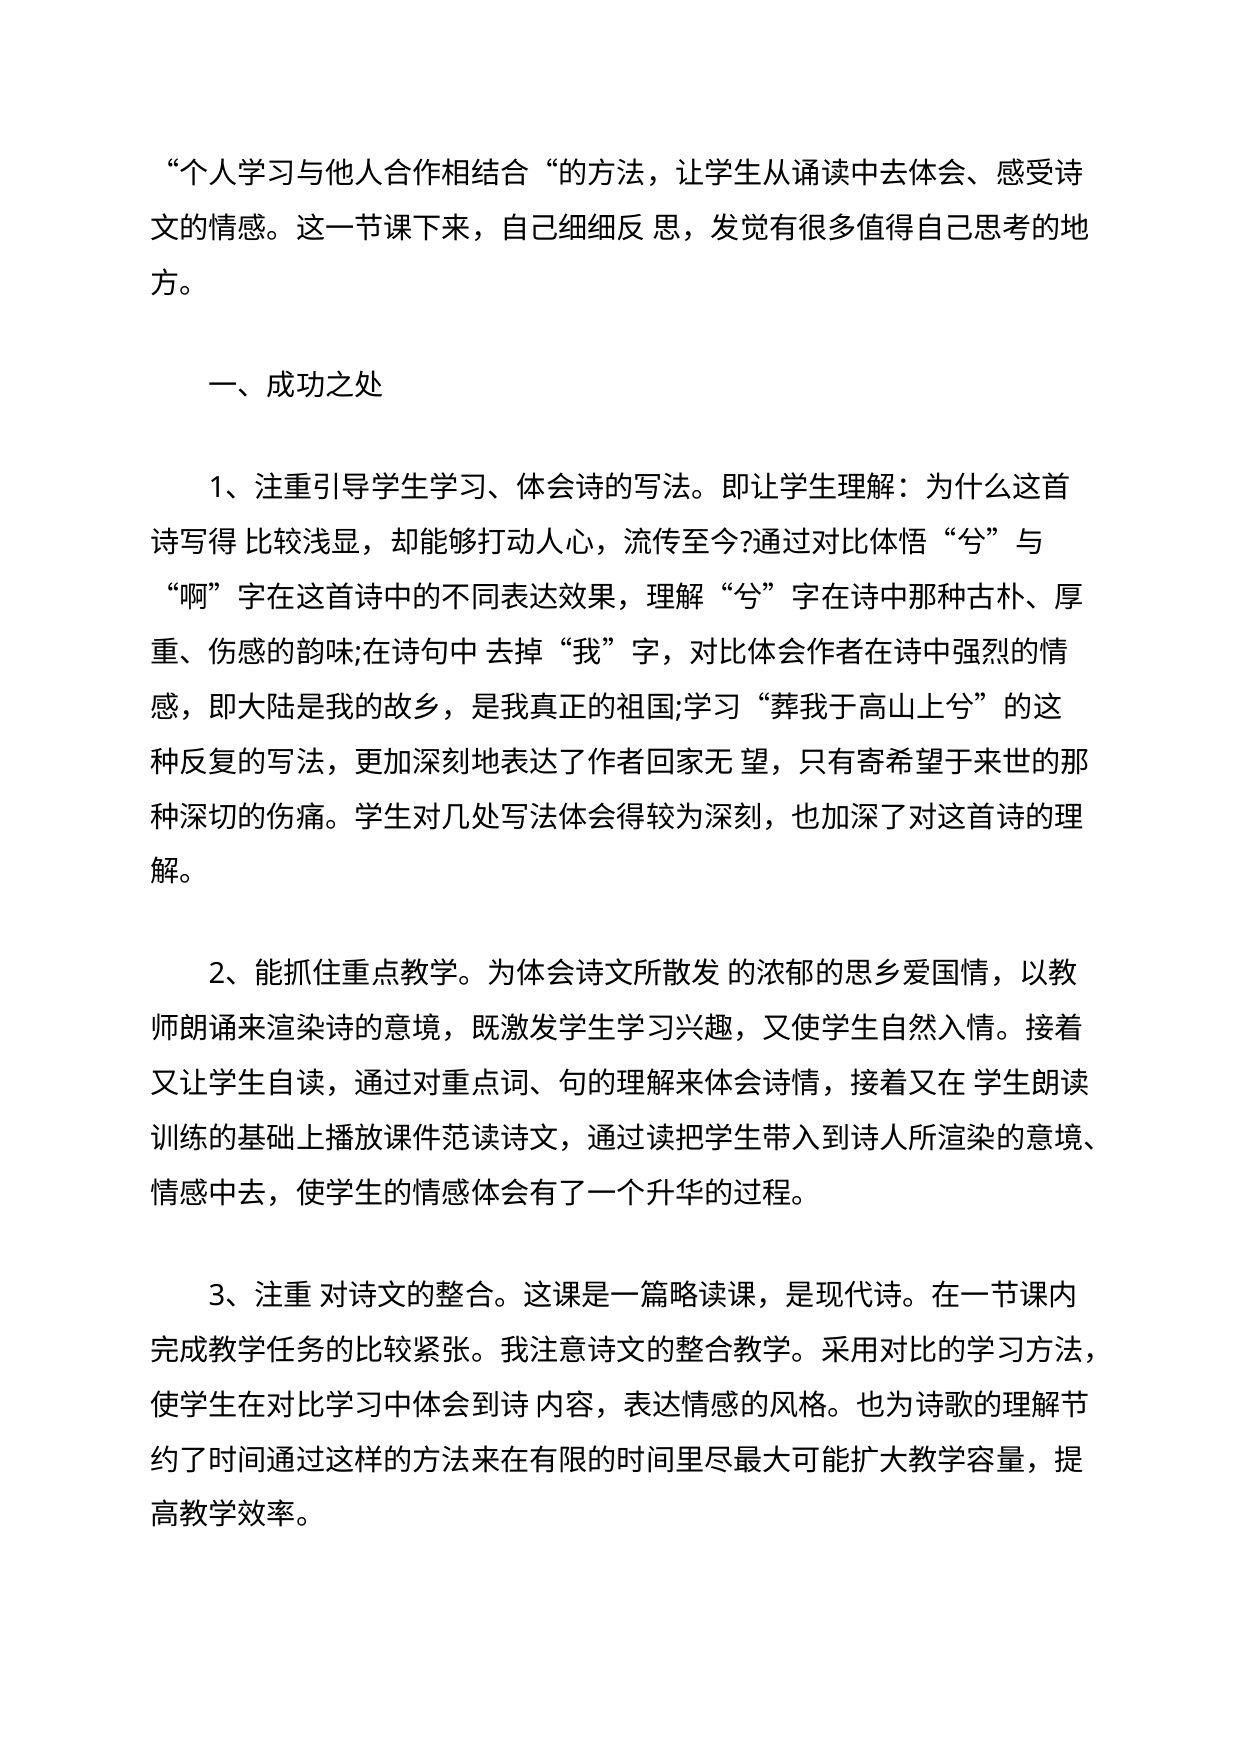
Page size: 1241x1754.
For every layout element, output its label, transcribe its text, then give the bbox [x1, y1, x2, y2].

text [150, 150, 1090, 302]
text 2、能抓住重点教学。为体会诗文所散发 的浓郁的思乡爱国情，以教师朗诵来渲染诗的意境，既激发学生学习兴趣，又使学生自然入情。接着又让学生自读，通过对重点词、句的理解来体会诗情，接着又在 学生朗读训练的基础上播放课件范读诗文，通过读把学生带入到诗人所渲染的意境、情感中去，使学生的情感体会有了一个升华的过程。 [150, 950, 1090, 1212]
text 1、注重引导学生学习、体会诗的写法。即让学生理解：为什么这首诗写得 比较浅显，却能够打动人心，流传至今?通过对比体悟“兮”与“啊”字在这首诗中的不同表达效果，理解“兮”字在诗中那种古朴、厚重、伤感的韵味;在诗句中 去掉“我”字，对比体会作者在诗中强烈的情感，即大陆是我的故乡，是我真正的祖国;学习“葬我于高山上兮”的这种反复的写法，更加深刻地表达了作者回家无 望，只有寄希望于来世的那种深切的伤痛。学生对几处写法体会得较为深刻，也加深了对这首诗的理解。 [150, 463, 1090, 890]
text 3、注重 对诗文的整合。这课是一篇略读课，是现代诗。在一节课内完成教学任务的比较紧张。我注意诗文的整合教学。采用对比的学习方法，使学生在对比学习中体会到诗 内容，表达情感的风格。也为诗歌的理解节约了时间通过这样的方法来在有限的时间里尽最大可能扩大教学容量，提高教学效率。 [150, 1271, 1090, 1533]
text 一、成功之处 [150, 362, 1090, 404]
